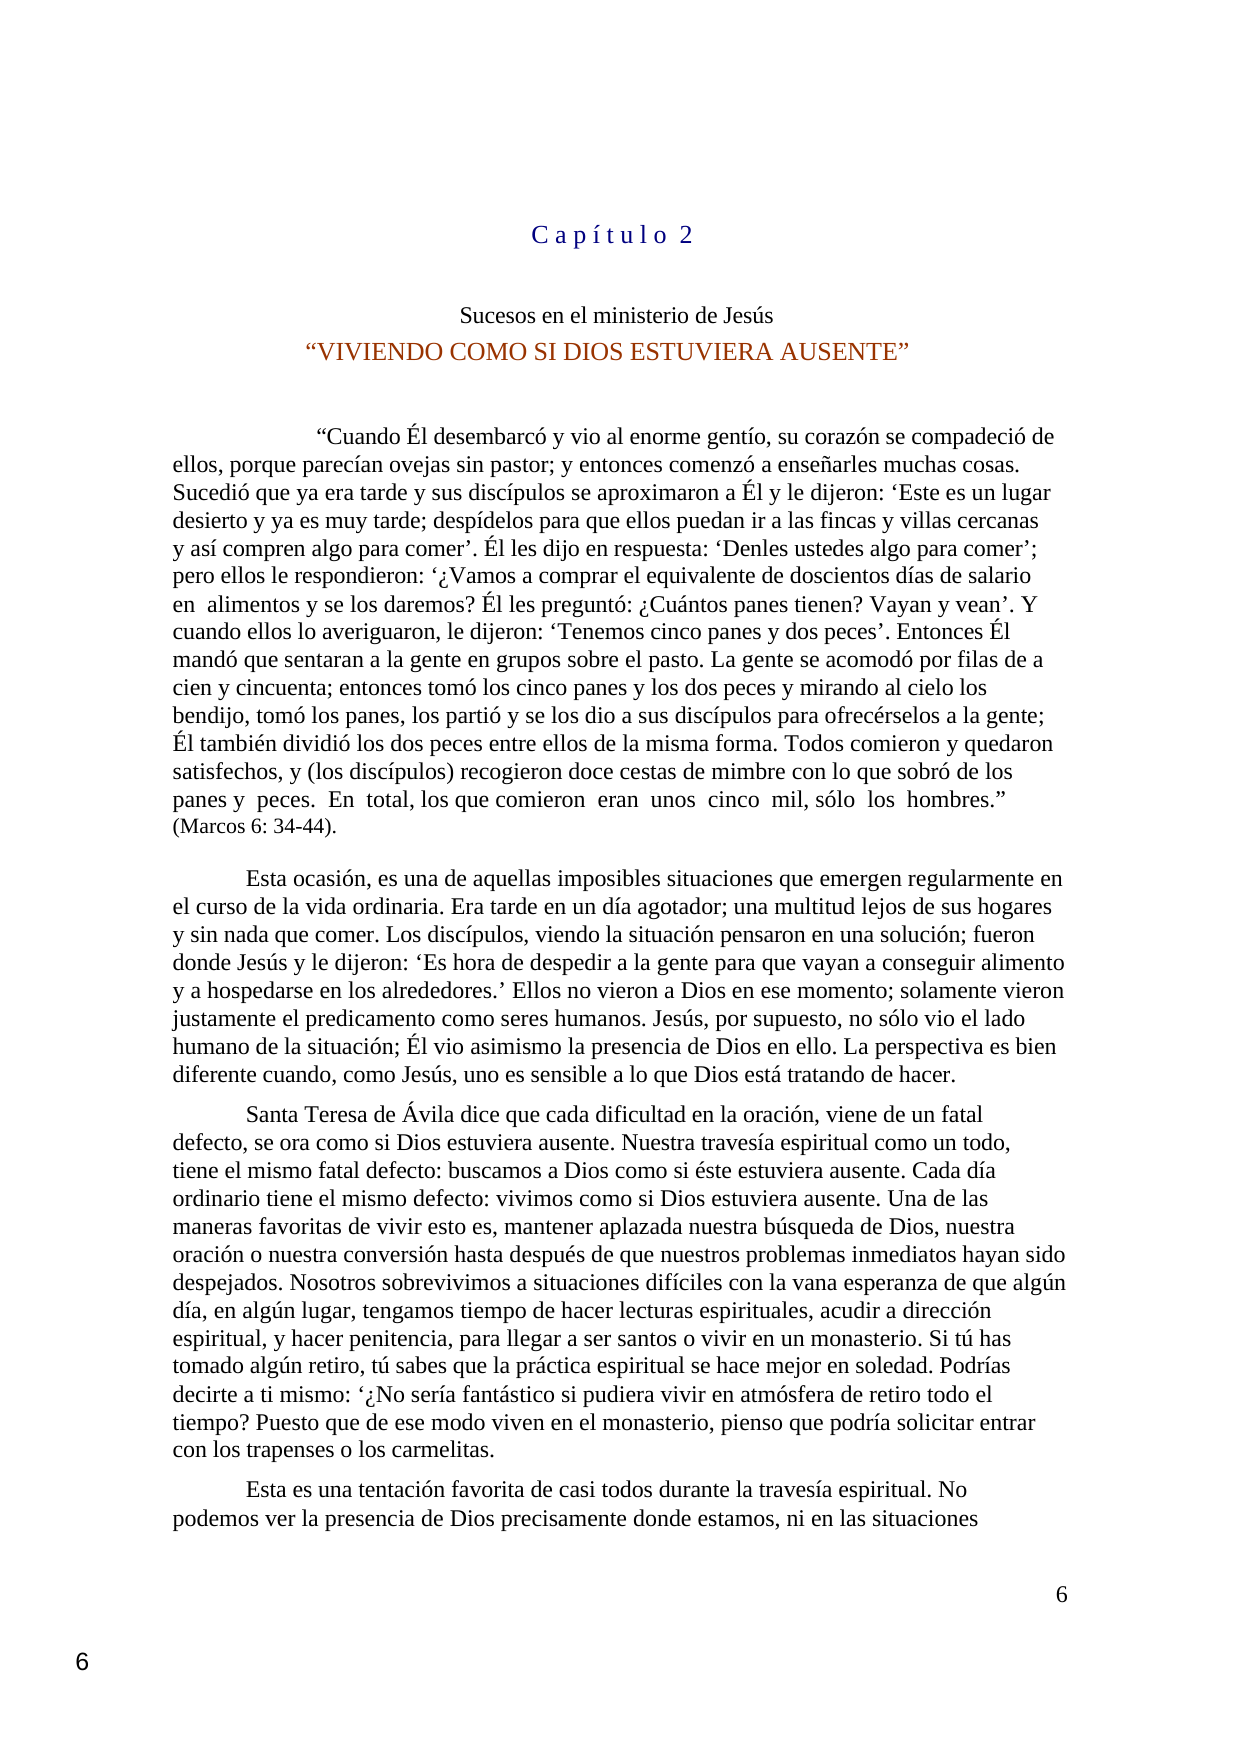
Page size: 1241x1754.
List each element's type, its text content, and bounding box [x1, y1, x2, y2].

text C a p í t u l o 2 [531, 219, 693, 249]
text diferente cuando, como Jesús, uno es sensible a lo que Dios está tratando de hacer. [172, 1060, 957, 1087]
text ellos, porque parecían ovejas sin pastor; y entonces comenzó a enseñarles muchas cosas. [172, 450, 1022, 477]
text oración o nuestra conversión hasta después de que nuestros problemas inmediatos hayan sido [172, 1240, 1067, 1267]
text “Cuando Él desembarcó y vio al enorme gentío, su corazón se compadeció de [316, 422, 1054, 449]
text bendijo, tomó los panes, los partió y se los dio a sus discípulos para ofrecérselos a la gente; [172, 701, 1046, 729]
text panes y peces. En total, los que comieron eran unos cinco mil, sólo los hombres.” [172, 785, 1008, 813]
text Esta es una tentación favorita de casi todos durante la travesía espiritual. No [246, 1476, 967, 1503]
text defecto, se ora como si Dios estuviera ausente. Nuestra travesía espiritual como un todo, [172, 1128, 1011, 1156]
text Santa Teresa de Ávila dice que cada dificultad en la oración, viene de un fatal [246, 1100, 983, 1127]
text Esta ocasión, es una de aquellas imposibles situaciones que emergen regularmente en [246, 864, 1064, 892]
text 6 [75, 1646, 89, 1675]
text Él también dividió los dos peces entre ellos de la misma forma. Todos comieron y quedaron [172, 729, 1055, 757]
text el curso de la vida ordinaria. Era tarde en un día agotador; una multitud lejos de sus hogares [172, 892, 1053, 920]
text humano de la situación; Él vio asimismo la presencia de Dios en ello. La perspectiva es bien [172, 1032, 1058, 1059]
text justamente el predicamento como seres humanos. Jesús, por supuesto, no sólo vio el lado [172, 1004, 1027, 1032]
text tiene el mismo fatal defecto: buscamos a Dios como si éste estuviera ausente. Cada día [172, 1156, 996, 1183]
text (Marcos 6: 34-44). [172, 813, 337, 838]
text con los trapenses o los carmelitas. [172, 1435, 495, 1463]
text despejados. Nosotros sobrevivimos a situaciones difíciles con la vana esperanza de que algún [172, 1268, 1068, 1295]
text tiempo? Puesto que de ese modo viven en el monasterio, pienso que podría solicitar entrar [172, 1408, 1037, 1435]
text en alimentos y se los daremos? Él les preguntó: ¿Cuántos panes tienen? Vayan y vean’. Y [172, 589, 1039, 617]
text día, en algún lugar, tengamos tiempo de hacer lecturas espirituales, acudir a dirección [172, 1296, 993, 1323]
text decirte a ti mismo: ‘¿No sería fantástico si pudiera vivir en atmósfera de retiro todo el [172, 1379, 994, 1407]
text cien y cincuenta; entonces tomó los cinco panes y los dos peces y mirando al cielo los [172, 673, 988, 701]
text ordinario tiene el mismo defecto: vivimos como si Dios estuviera ausente. Una de las [172, 1184, 990, 1211]
text maneras favoritas de vivir esto es, mantener aplazada nuestra búsqueda de Dios, nuestra [172, 1212, 1016, 1239]
text podemos ver la presencia de Dios precisamente donde estamos, ni en las situaciones [172, 1503, 980, 1531]
text Sucedió que ya era tarde y sus discípulos se aproximaron a Él y le dijeron: ‘Este es un lugar [172, 478, 1052, 505]
text y a hospedarse en los alrededores.’ Ellos no vieron a Dios en ese momento; solamente vieron [172, 976, 1066, 1003]
text desierto y ya es muy tarde; despídelos para que ellos puedan ir a las fincas y villas cercanas [172, 506, 1039, 533]
text pero ellos le respondieron: ‘¿Vamos a comprar el equivalente de doscientos días de salario [172, 562, 1032, 589]
text tomado algún retiro, tú sabes que la práctica espiritual se hace mejor en soledad. Podrías [172, 1352, 1011, 1379]
text satisfechos, y (los discípulos) recogieron doce cestas de mimbre con lo que sobró de los [172, 757, 1014, 785]
text y sin nada que comer. Los discípulos, viendo la situación pensaron en una solución; fueron [172, 920, 1035, 948]
text mandó que sentaran a la gente en grupos sobre el pasto. La gente se acomodó por filas de a [172, 645, 1045, 673]
text Sucesos en el ministerio de Jesús [459, 302, 774, 329]
text donde Jesús y le dijeron: ‘Es hora de despedir a la gente para que vayan a conseguir alimento [172, 948, 1066, 976]
text “VIVIENDO COMO SI DIOS ESTUVIERA AUSENTE” [305, 336, 909, 366]
text cuando ellos lo averiguaron, le dijeron: ‘Tenemos cinco panes y dos peces’. Entonces Él [172, 617, 1011, 645]
text espiritual, y hacer penitencia, para llegar a ser santos o vivir en un monasterio. Si tú has [172, 1324, 1013, 1351]
text y así compren algo para comer’. Él les dijo en respuesta: ‘Denles ustedes algo para comer’; [172, 533, 1038, 561]
